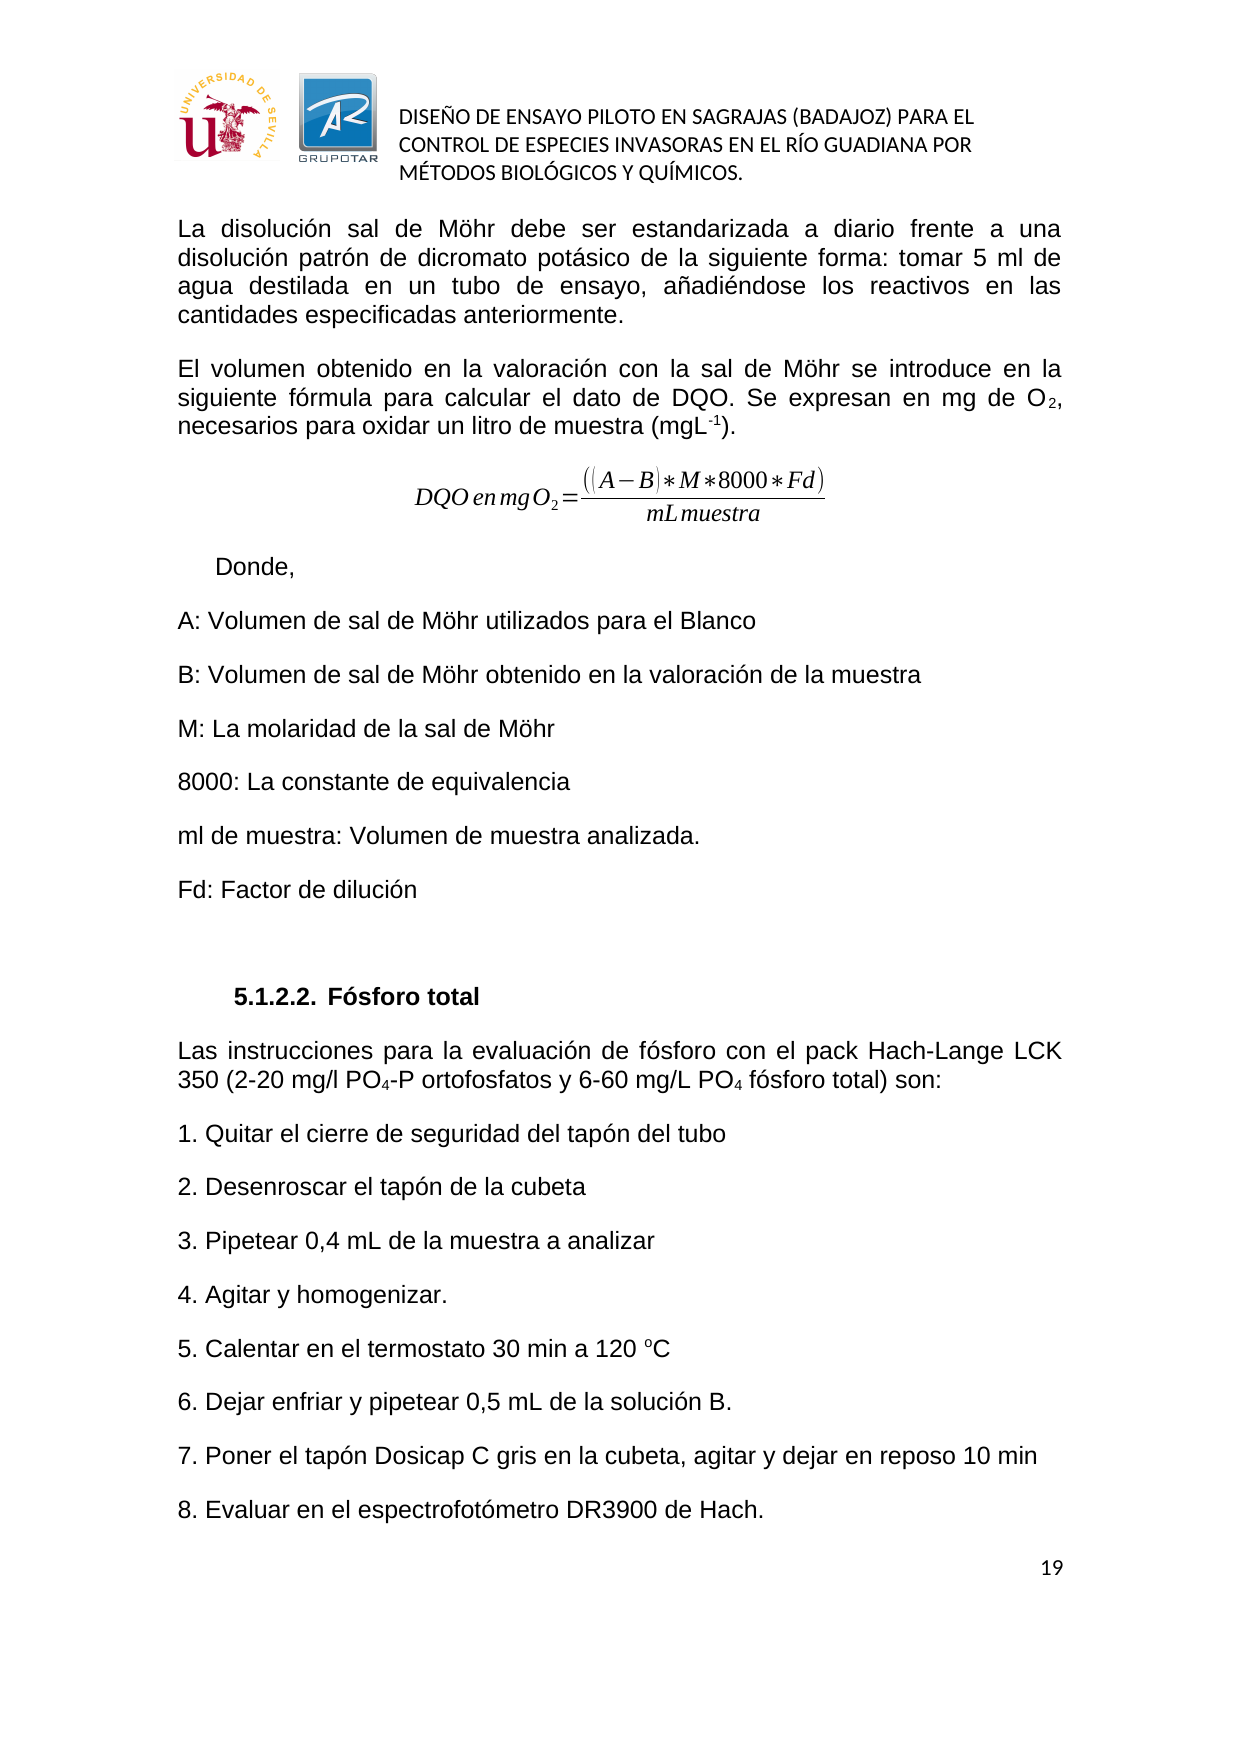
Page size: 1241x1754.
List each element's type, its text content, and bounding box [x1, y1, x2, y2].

text A: Volumen de sal de Möhr utilizados para el Blanco [177, 606, 1063, 635]
text 6. Dejar enfriar y pipetear 0,5 mL de la solución B. [177, 1387, 1063, 1416]
text 3. Pipetear 0,4 mL de la muestra a analizar [177, 1226, 1063, 1255]
text El volumen obtenido en la valoración con la sal de Möhr se introduce en la siguiente fórmula para calcular el dato de DQO. Se expresan en mg de O2, necesarios para oxidar un litro de muestra (mgL-1). [177, 354, 1063, 440]
text Fd: Factor de dilución [177, 875, 1063, 903]
list Fósforo total [233, 982, 1063, 1011]
text B: Volumen de sal de Möhr obtenido en la valoración de la muestra [177, 660, 1063, 688]
text 5. Calentar en el termostato 30 min a 120 oC [177, 1333, 1063, 1362]
text M: La molaridad de la sal de Möhr [177, 713, 1063, 742]
picture [174, 69, 405, 168]
text 2. Desenroscar el tapón de la cubeta [177, 1172, 1063, 1201]
text 1. Quitar el cierre de seguridad del tapón del tubo [177, 1118, 1063, 1147]
text 8. Evaluar en el espectrofotómetro DR3900 de Hach. [177, 1495, 1063, 1523]
picture [401, 139, 405, 150]
text 7. Poner el tapón Dosicap C gris en la cubeta, agitar y dejar en reposo 10 min [177, 1441, 1063, 1470]
text La disolución sal de Möhr debe ser estandarizada a diario frente a una disolución patrón de dicromato potásico de la siguiente forma: tomar 5 ml de agua destilada en un tubo de ensayo, añadiéndose los reactivos en las cantidades especificadas anteriormente. [177, 214, 1063, 329]
text 4. Agitar y homogenizar. [177, 1280, 1063, 1308]
text Donde, [215, 552, 1063, 581]
text ml de muestra: Volumen de muestra analizada. [177, 821, 1063, 850]
text 8000: La constante de equivalencia [177, 767, 1063, 796]
text Las instrucciones para la evaluación de fósforo con el pack Hach-Lange LCK 350 (2-20 mg/l PO4-P ortofosfatos y 6-60 mg/L PO4 fósforo total) son: [177, 1036, 1063, 1093]
